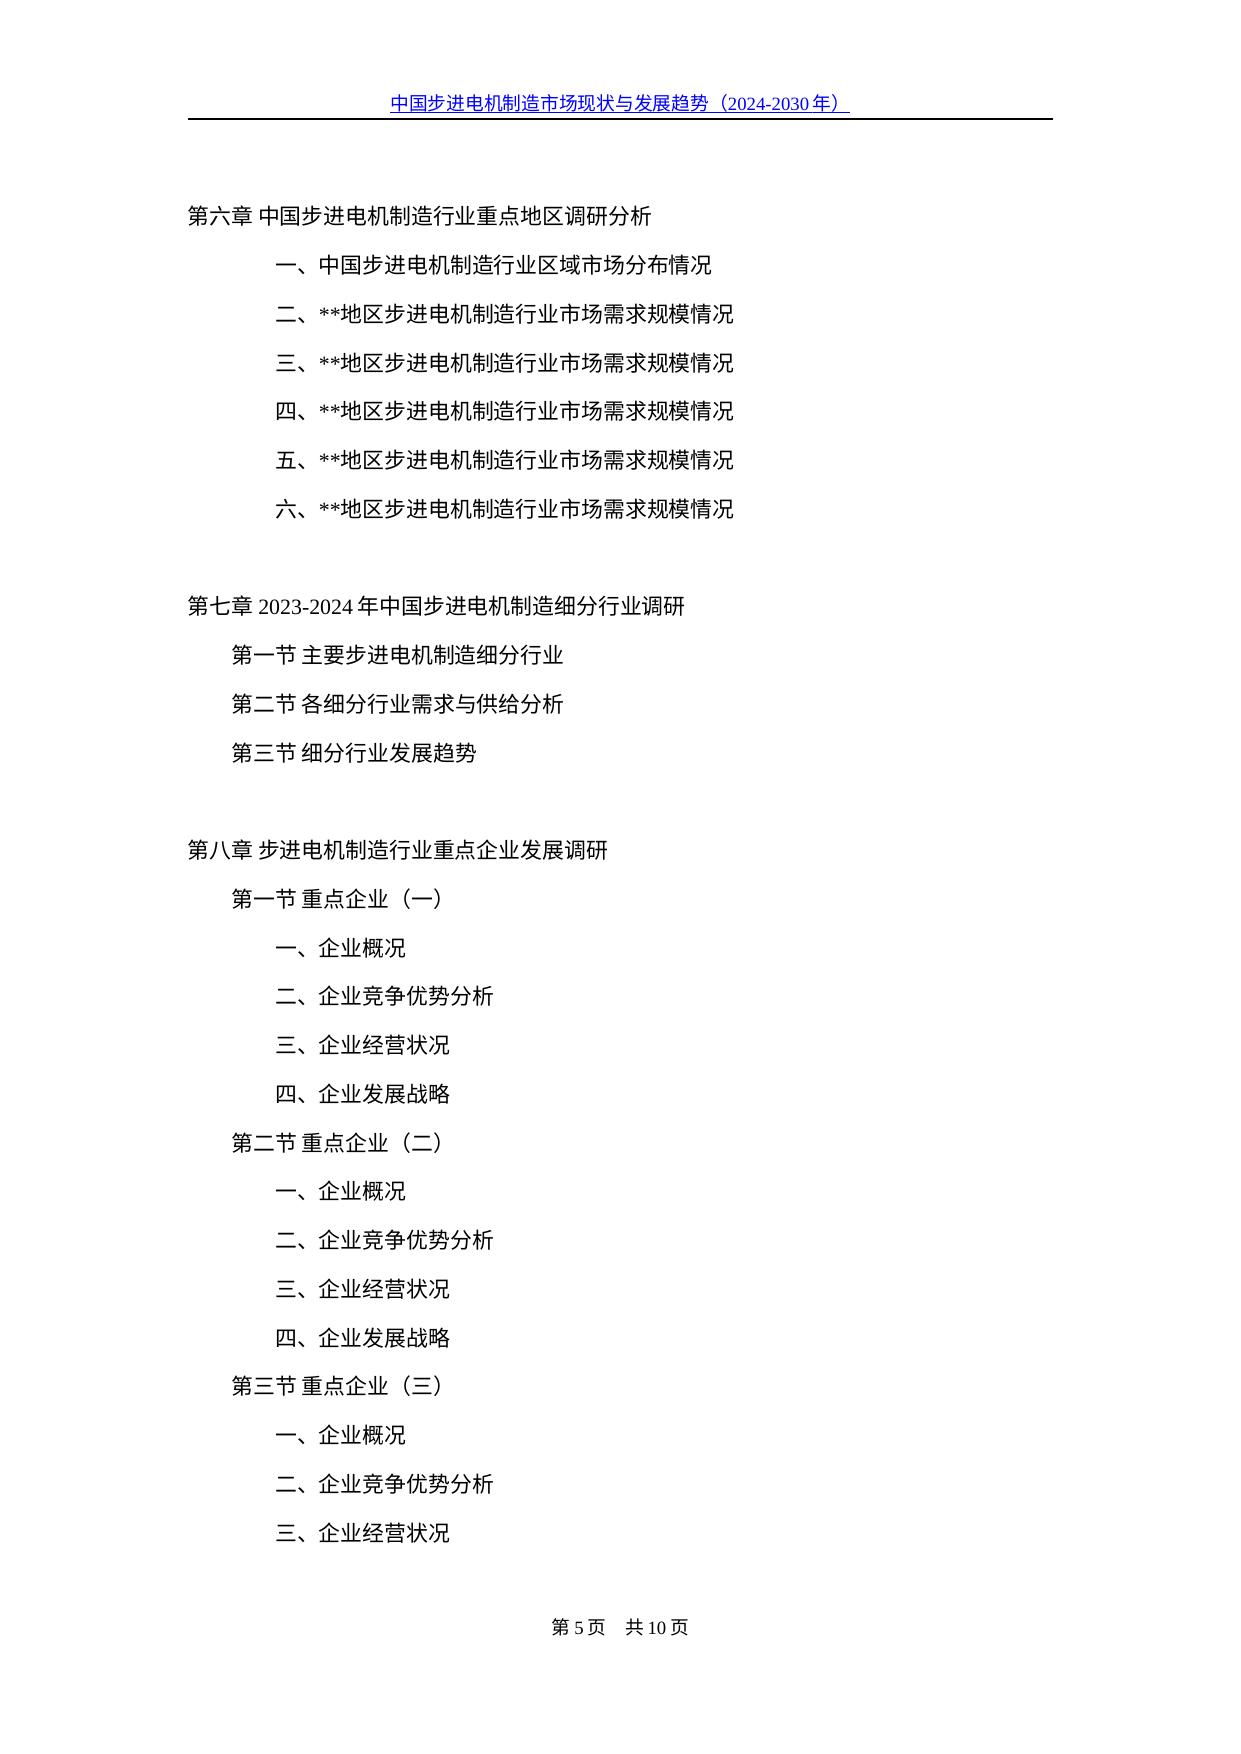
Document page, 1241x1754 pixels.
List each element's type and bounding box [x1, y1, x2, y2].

text [187, 150, 1053, 1548]
